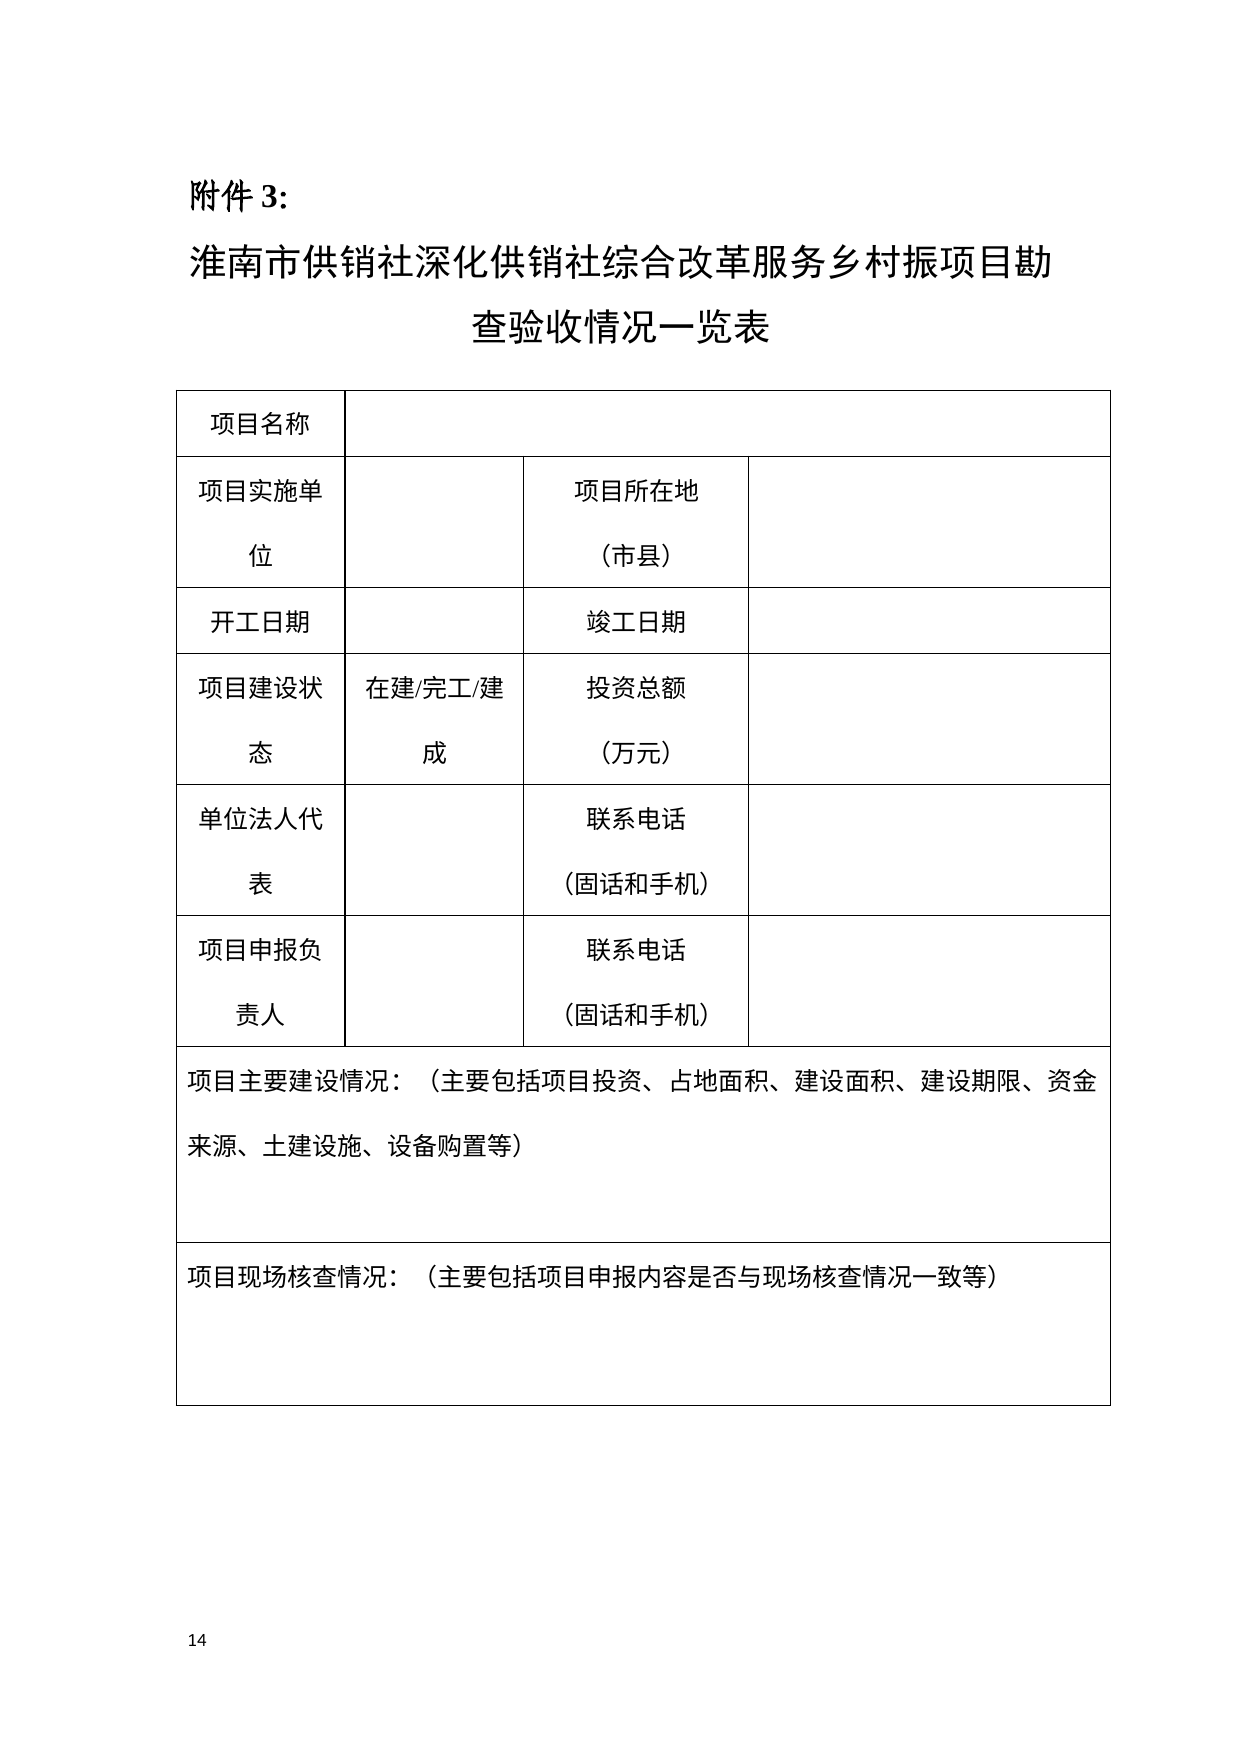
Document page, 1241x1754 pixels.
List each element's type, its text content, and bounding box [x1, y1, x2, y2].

table_cell 项目实施单位 [177, 457, 344, 587]
table_cell 开工日期 [177, 588, 344, 653]
table_cell 项目主要建设情况：（主要包括项目投资、占地面积、建设面积、建设期限、资金来源、土建设施、设备购置等） [177, 1047, 1110, 1242]
table_cell 竣工日期 [524, 588, 748, 653]
table_cell [346, 588, 523, 653]
table_cell [346, 916, 523, 1046]
table_cell [749, 654, 1110, 784]
table_cell 在建/完工/建成 [346, 654, 523, 784]
table_cell [749, 588, 1110, 653]
table_cell 联系电话 （固话和手机） [524, 785, 748, 915]
table_cell 项目所在地 （市县） [524, 457, 748, 587]
table_header [346, 391, 1110, 456]
table_cell 投资总额 （万元） [524, 654, 748, 784]
table_cell 项目现场核查情况：（主要包括项目申报内容是否与现场核查情况一致等） [177, 1243, 1110, 1405]
table_cell 项目建设状态 [177, 654, 344, 784]
table_cell [749, 457, 1110, 587]
table_cell 项目申报负责人 [177, 916, 344, 1046]
table_cell 联系电话 （固话和手机） [524, 916, 748, 1046]
table_cell 单位法人代表 [177, 785, 344, 915]
table_cell [749, 916, 1110, 1046]
table_header 项目名称 [177, 391, 344, 456]
table_cell [749, 785, 1110, 915]
text 淮南市供销社深化供销社综合改革服务乡村振项目勘查验收情况一览表 [187, 227, 1053, 357]
table_cell [346, 457, 523, 587]
text 附件3： [187, 162, 1053, 227]
table_cell [346, 785, 523, 915]
